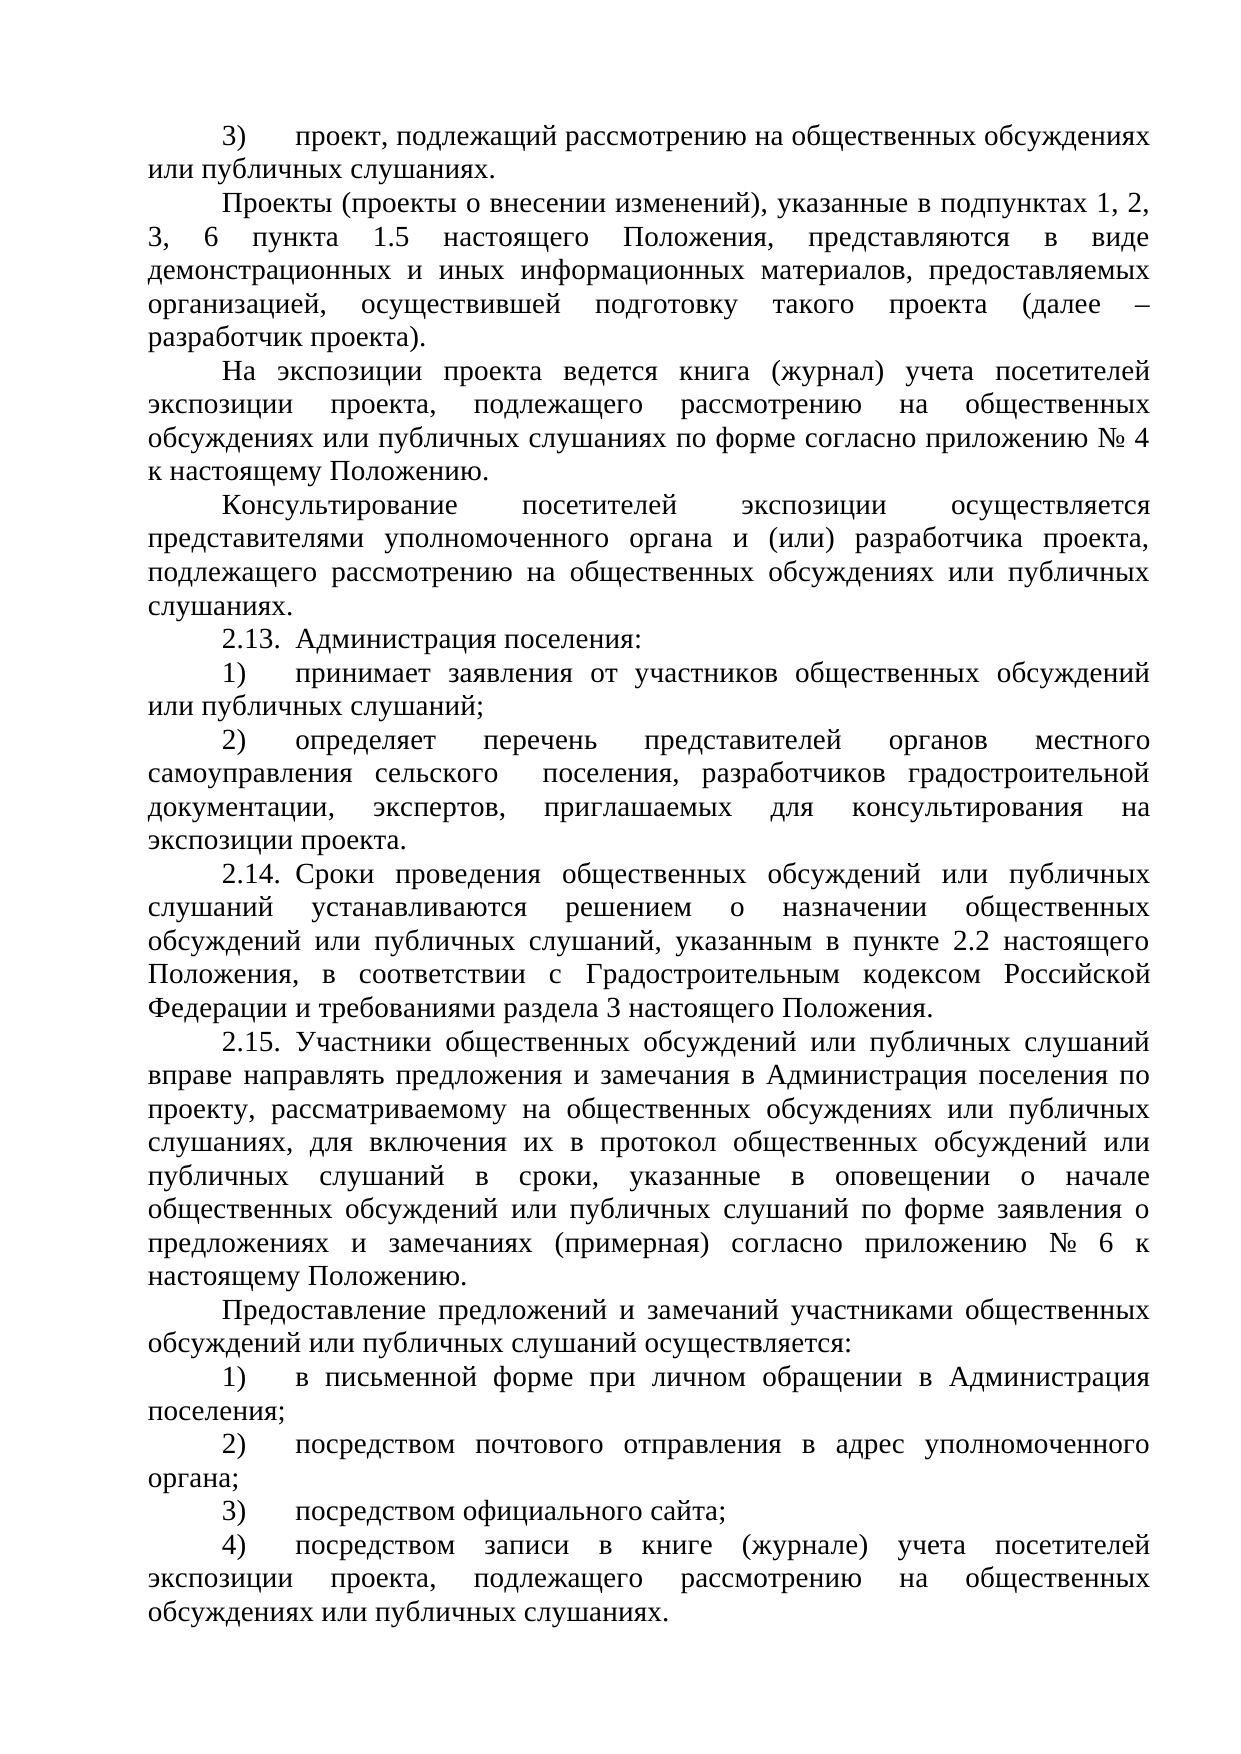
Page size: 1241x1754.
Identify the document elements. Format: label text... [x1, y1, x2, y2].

text 2) определяет перечень представителей органов местного самоуправления сельского поселения, разработчиков градостроительной документации, экспертов, приглашаемых для консультирования на экспозиции проекта. [148, 722, 1152, 856]
text Консультирование посетителей экспозиции осуществляется представителями уполномоченного органа и (или) разработчика проекта, подлежащего рассмотрению на общественных обсуждениях или публичных слушаниях. [148, 487, 1152, 621]
text Предоставление предложений и замечаний участниками общественных обсуждений или публичных слушаний осуществляется: [148, 1292, 1152, 1359]
text 2) посредством почтового отправления в адрес уполномоченного органа; [148, 1426, 1152, 1493]
text 2.13. Администрация поселения: [148, 621, 1152, 655]
text 4) посредством записи в книге (журнале) учета посетителей экспозиции проекта, подлежащего рассмотрению на общественных обсуждениях или публичных слушаниях. [148, 1527, 1152, 1627]
text 3) проект, подлежащий рассмотрению на общественных обсуждениях или публичных слушаниях. [148, 118, 1152, 185]
text 2.14. Сроки проведения общественных обсуждений или публичных слушаний устанавливаются решением о назначении общественных обсуждений или публичных слушаний, указанным в пункте 2.2 настоящего Положения, в соответствии с Градостроительным кодексом Российской Федерации и требованиями раздела 3 настоящего Положения. [148, 856, 1152, 1024]
text 3) посредством официального сайта; [148, 1493, 1152, 1527]
text 2.15. Участники общественных обсуждений или публичных слушаний вправе направлять предложения и замечания в Администрация поселения по проекту, рассматриваемому на общественных обсуждениях или публичных слушаниях, для включения их в протокол общественных обсуждений или публичных слушаний в сроки, указанные в оповещении о начале общественных обсуждений или публичных слушаний по форме заявления о предложениях и замечаниях (примерная) согласно приложению № 6 к настоящему Положению. [148, 1024, 1152, 1292]
text 1) принимает заявления от участников общественных обсуждений или публичных слушаний; [148, 655, 1152, 722]
text 1) в письменной форме при личном обращении в Администрация поселения; [148, 1359, 1152, 1426]
text Проекты (проекты о внесении изменений), указанные в подпунктах 1, 2, 3, 6 пункта 1.5 настоящего Положения, представляются в виде демонстрационных и иных информационных материалов, предоставляемых организацией, осуществившей подготовку такого проекта (далее – разработчик проекта). [148, 185, 1152, 353]
text На экспозиции проекта ведется книга (журнал) учета посетителей экспозиции проекта, подлежащего рассмотрению на общественных обсуждениях или публичных слушаниях по форме согласно приложению № 4 к настоящему Положению. [148, 353, 1152, 487]
